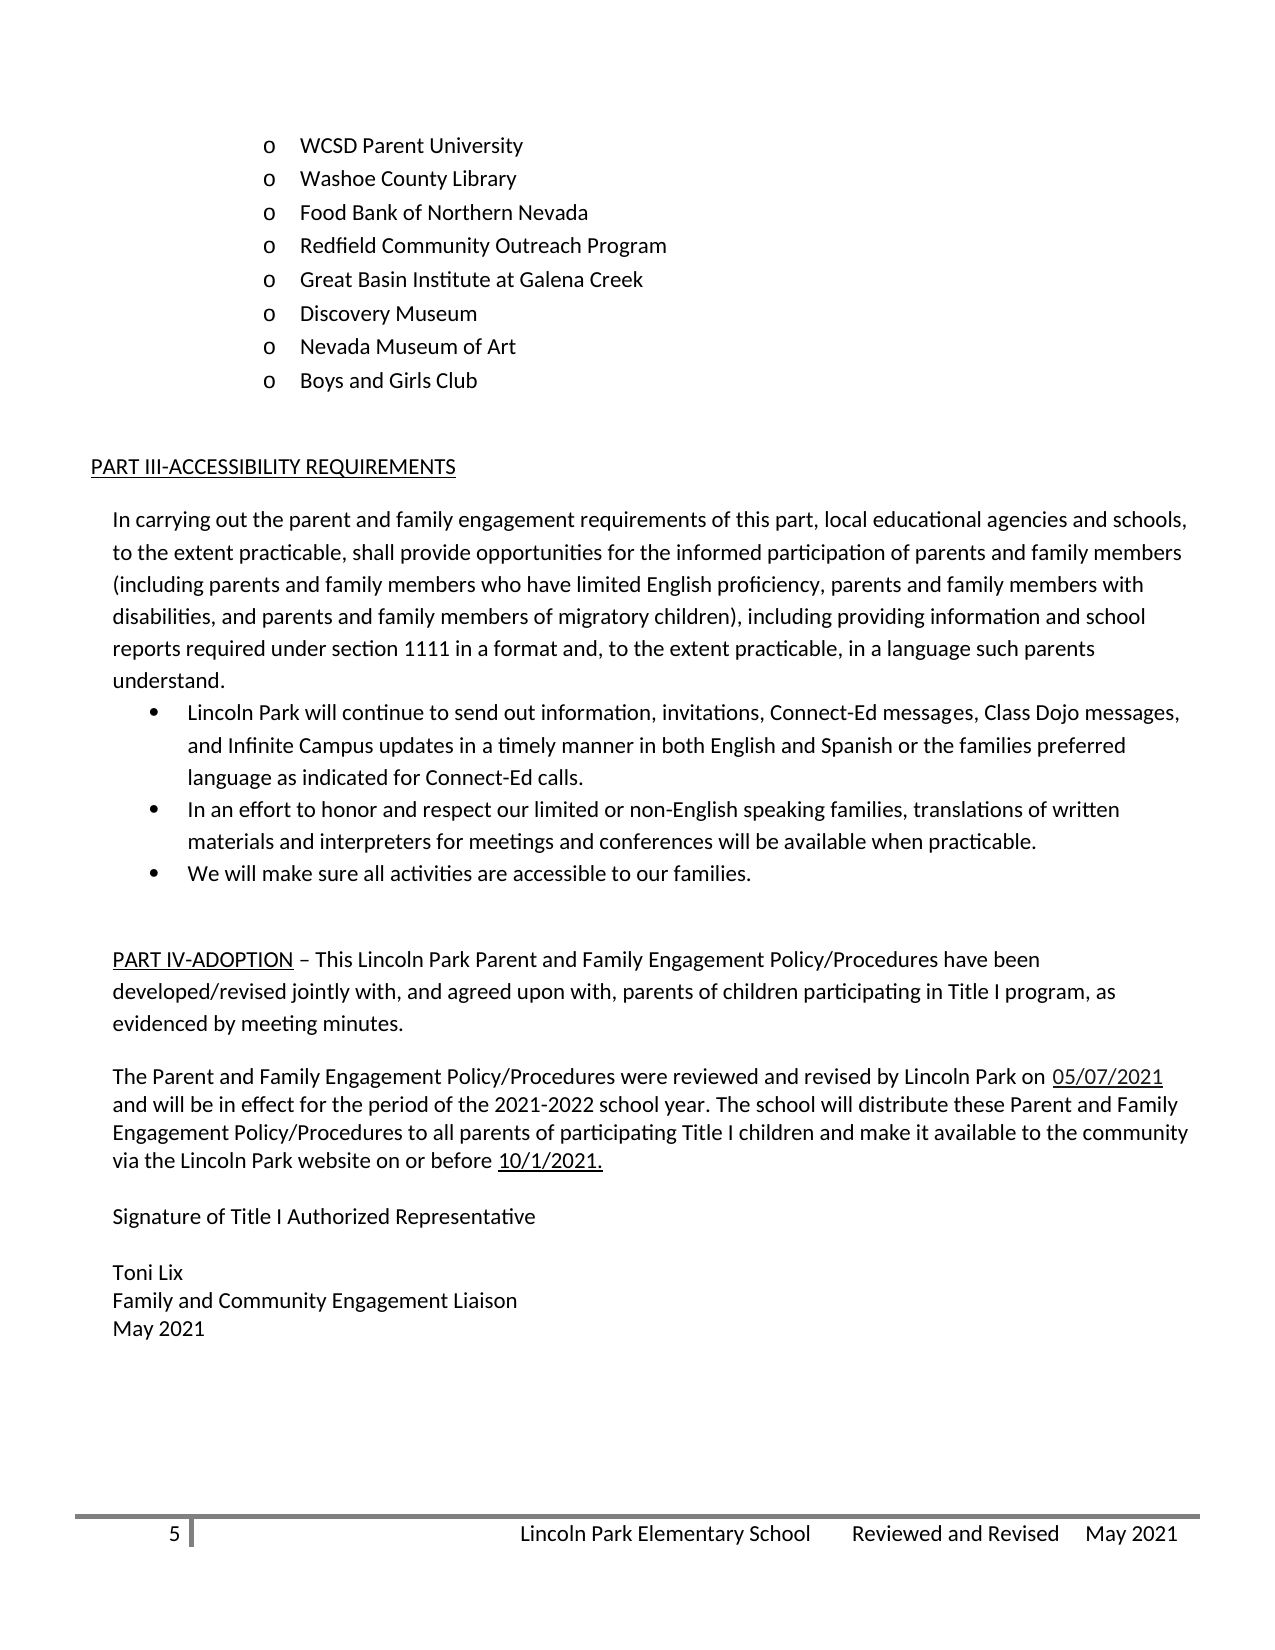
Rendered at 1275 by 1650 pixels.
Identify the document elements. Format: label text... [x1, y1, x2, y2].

list Lincoln Park will continue to send out information, invitations, Connect-Ed messages, Class Dojo messages, and Infinite Campus updates in a timely manner in both English and Spanish or the families preferred language as indicated for Connect-Ed calls. [150, 698, 1200, 791]
list WCSD Parent University [262, 131, 1200, 160]
text Toni Lix [112, 1258, 1200, 1286]
text PART IV-ADOPTION – This Lincoln Park Parent and Family Engagement Policy/Procedures have been developed/revised jointly with, and agreed upon with, parents of children participating in Title I program, as evidenced by meeting minutes. [112, 945, 1200, 1037]
list Discovery Museum [262, 299, 1200, 328]
list Food Bank of Northern Nevada [262, 198, 1200, 227]
text Signature of Title I Authorized Representative [112, 1202, 1200, 1230]
text The Parent and Family Engagement Policy/Procedures were reviewed and revised by Lincoln Park on 05/07/2021 and will be in effect for the period of the 2021-2022 school year. The school will distribute these Parent and Family Engagement Policy/Procedures to all parents of participating Title I children and make it available to the community via the Lincoln Park website on or before 10/1/2021. [112, 1062, 1200, 1174]
text May 2021 [112, 1314, 1200, 1342]
text In carrying out the parent and family engagement requirements of this part, local educational agencies and schools, to the extent practicable, shall provide opportunities for the informed participation of parents and family members (including parents and family members who have limited English proficiency, parents and family members with disabilities, and parents and family members of migratory children), including providing information and school reports required under section 1111 in a format and, to the extent practicable, in a language such parents understand. [112, 505, 1200, 694]
list Washoe County Library [262, 164, 1200, 194]
list Nevada Museum of Art [262, 332, 1200, 361]
list Great Basin Institute at Galena Creek [262, 265, 1200, 294]
list In an effort to honor and respect our limited or non-English speaking families, translations of written materials and interpreters for meetings and conferences will be available when practicable. [150, 795, 1200, 855]
text Family and Community Engagement Liaison [112, 1286, 1200, 1314]
text PART III-ACCESSIBILITY REQUIREMENTS [75, 452, 1200, 480]
list We will make sure all activities are accessible to our families. [150, 859, 1200, 887]
list Redfield Community Outreach Program [262, 232, 1200, 261]
list Boys and Girls Club [262, 366, 1200, 395]
